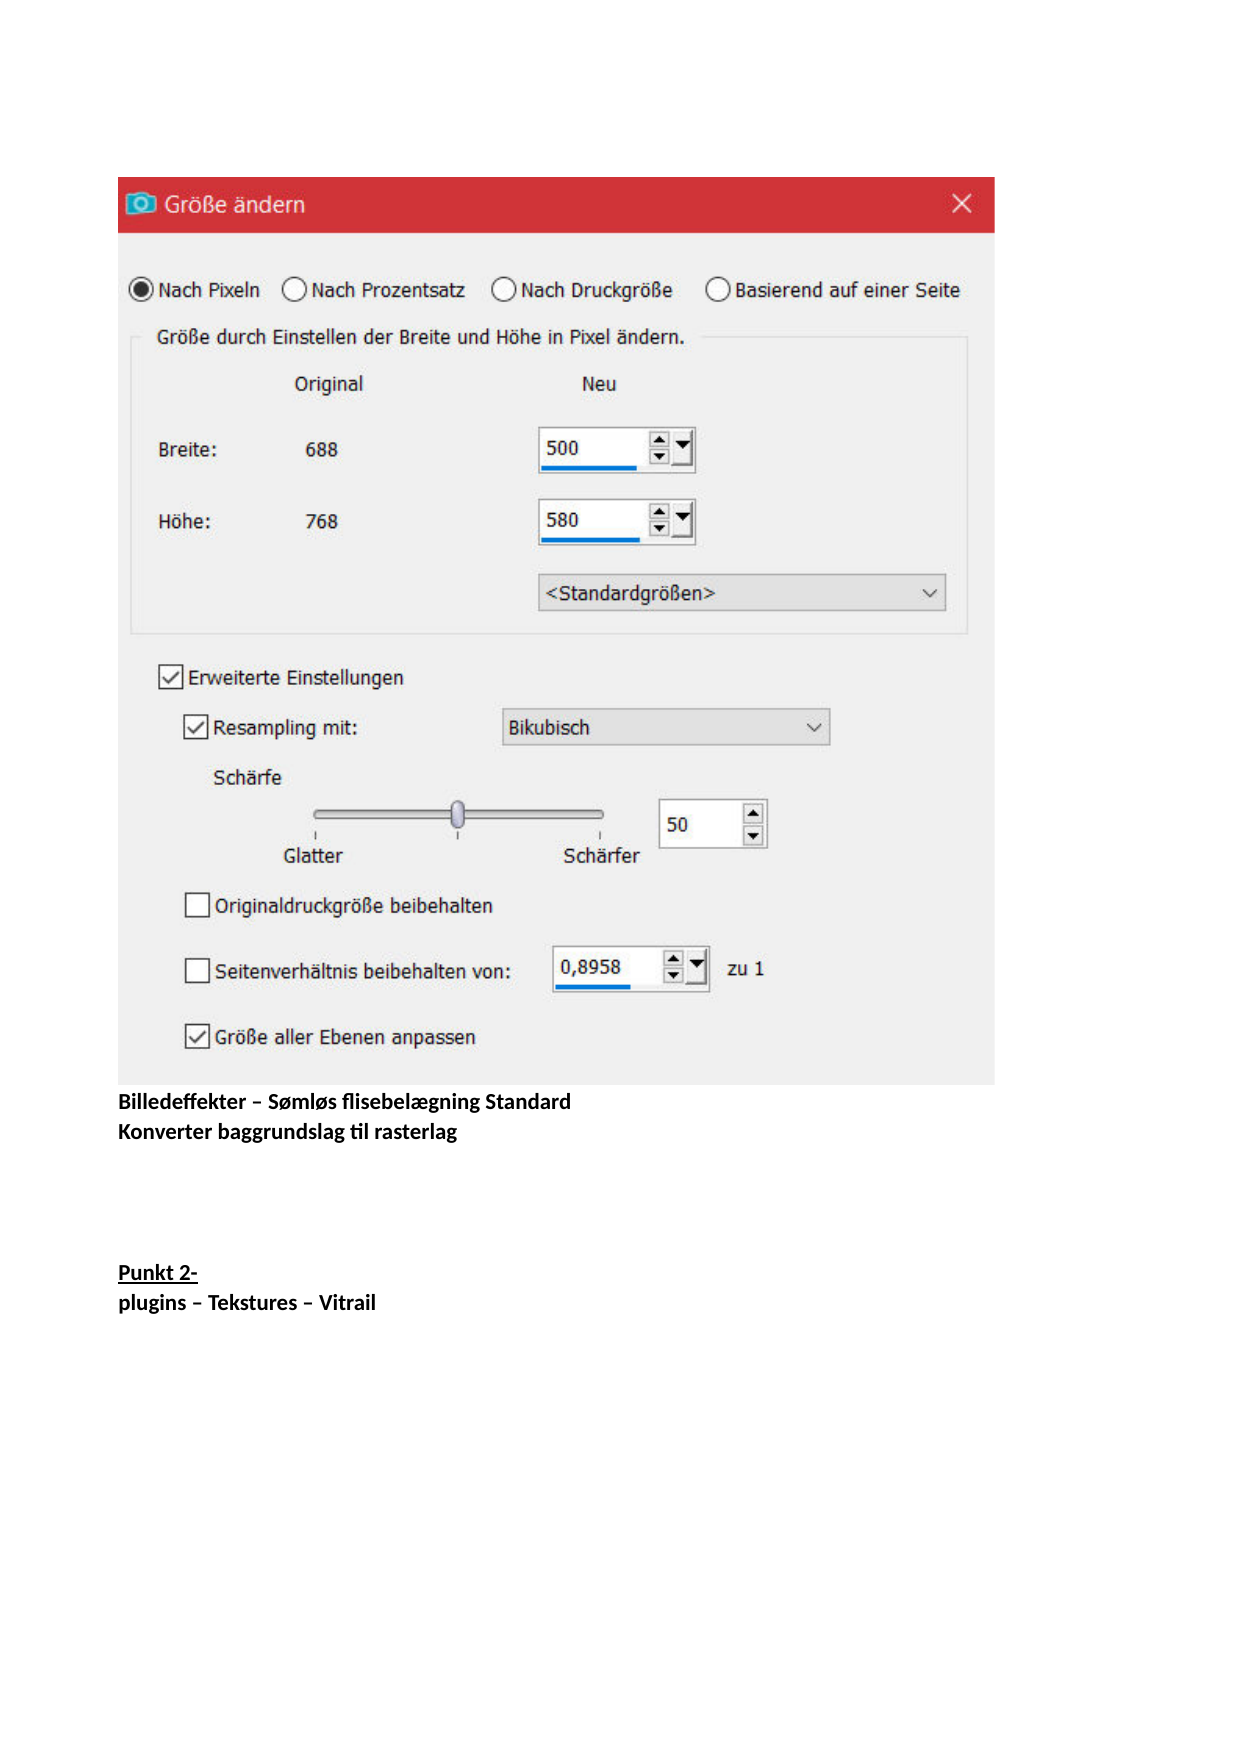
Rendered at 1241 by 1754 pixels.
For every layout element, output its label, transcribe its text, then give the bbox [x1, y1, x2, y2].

picture [118, 177, 995, 1085]
text Punkt 2- plugins – Tekstures – Vitrail [118, 1258, 1122, 1316]
